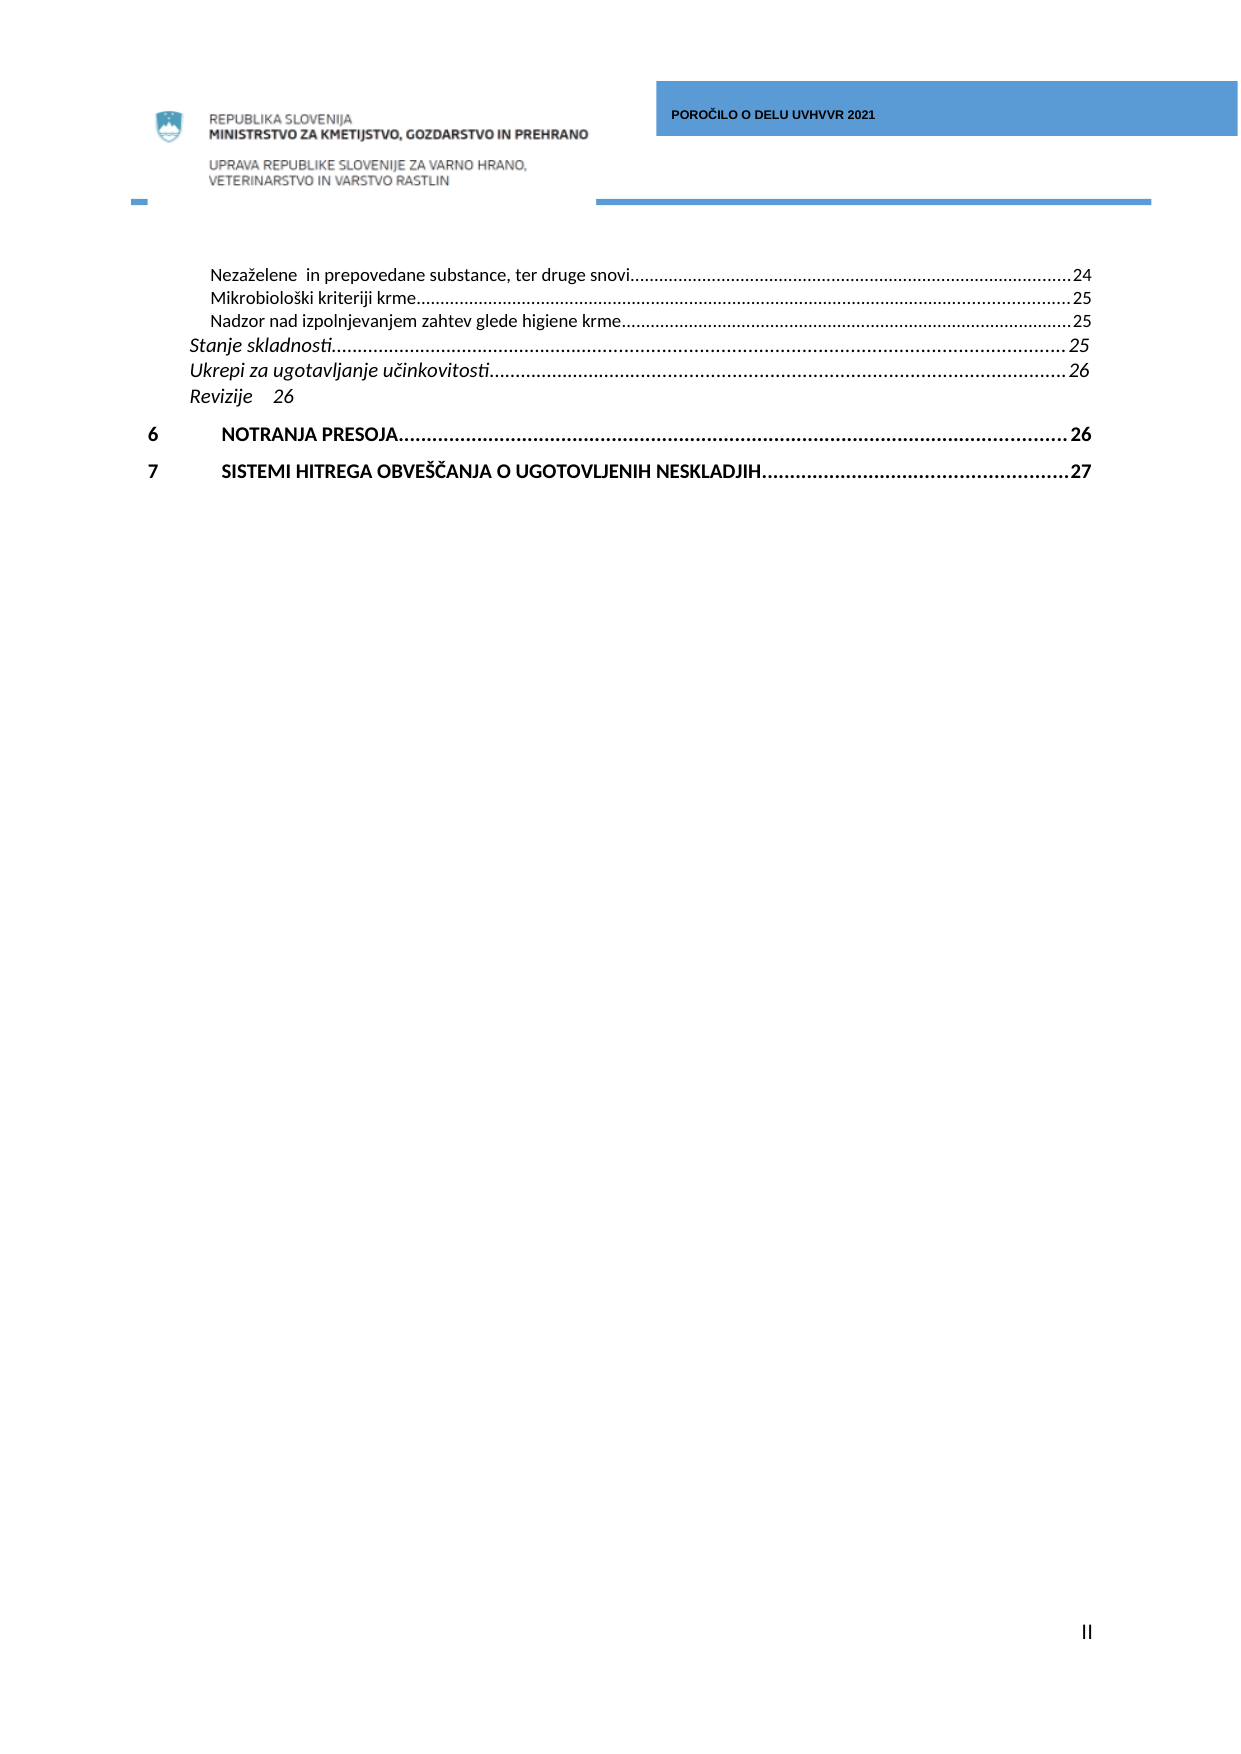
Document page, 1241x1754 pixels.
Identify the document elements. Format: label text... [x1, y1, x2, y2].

text Nezaželene in prepovedane substance, ter druge snovi 24 [210, 263, 1093, 286]
text Stanje skladnosti 25 [189, 332, 1093, 357]
picture [147, 86, 597, 215]
text 7 SISTEMI HITREGA OBVEŠČANJA O UGOTOVLJENIH NESKLADJIH 27 [148, 459, 1093, 484]
text Ukrepi za ugotavljanje učinkovitosti 26 [189, 357, 1093, 383]
text Nadzor nad izpolnjevanjem zahtev glede higiene krme 25 [210, 309, 1093, 332]
text 6 NOTRANJA PRESOJA 26 [148, 421, 1093, 446]
text Mikrobiološki kriteriji krme 25 [210, 286, 1093, 309]
text Revizije 26 [189, 383, 1093, 408]
